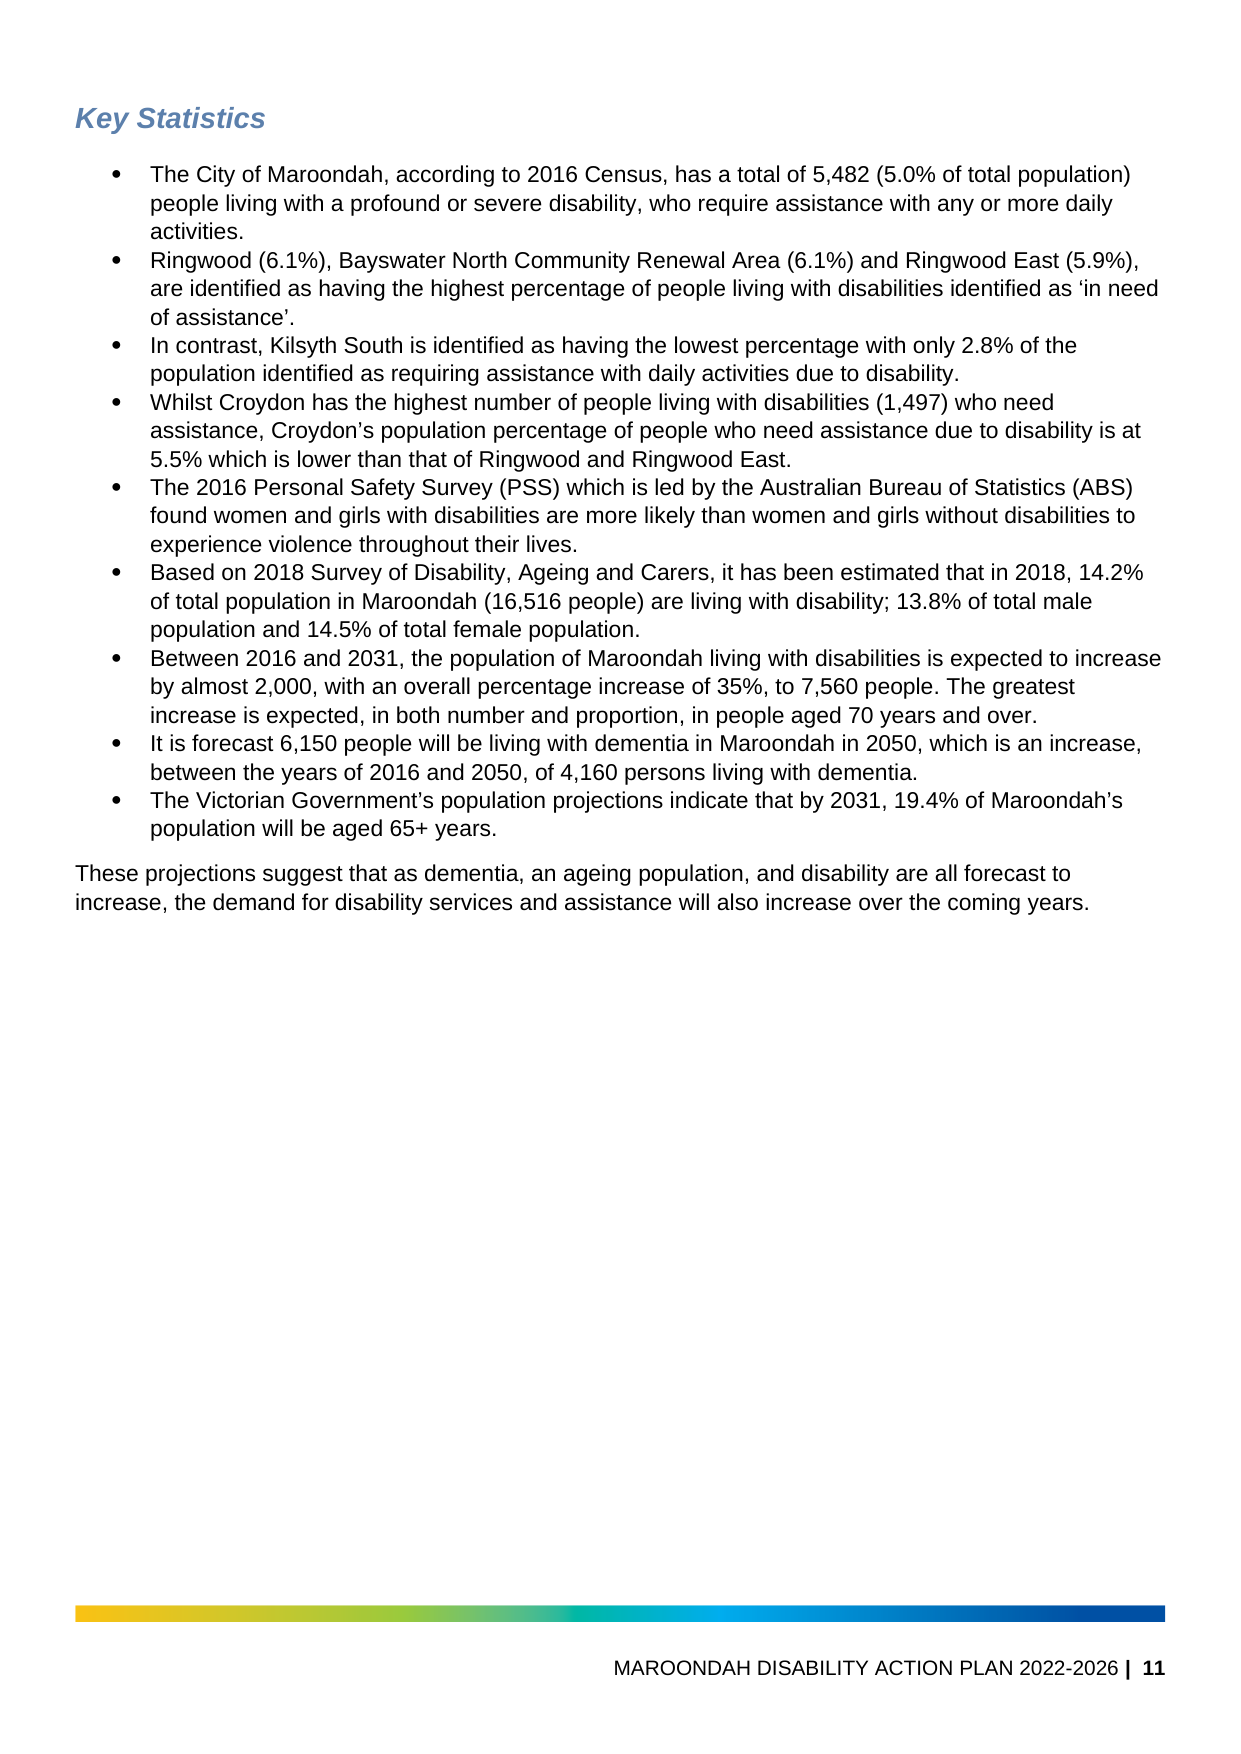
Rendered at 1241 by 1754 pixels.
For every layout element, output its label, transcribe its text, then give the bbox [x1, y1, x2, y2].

list Based on 2018 Survey of Disability, Ageing and Carers, it has been estimated that in 2018, 14.2% of total population in Maroondah (16,516 people) are living with disability; 13.8% of total male population and 14.5% of total female population. [112, 559, 1165, 643]
list Ringwood (6.1%), Bayswater North Community Renewal Area (6.1%) and Ringwood East (5.9%), are identified as having the highest percentage of people living with disabilities identified as ‘in need of assistance’. [112, 247, 1165, 330]
list Whilst Croydon has the highest number of people living with disabilities (1,497) who need assistance, Croydon’s population percentage of people who need assistance due to disability is at 5.5% which is lower than that of Ringwood and Ringwood East. [112, 389, 1165, 472]
list Between 2016 and 2031, the population of Maroondah living with disabilities is expected to increase by almost 2,000, with an overall percentage increase of 35%, to 7,560 people. The greatest increase is expected, in both number and proportion, in people aged 70 years and over. [112, 645, 1165, 728]
list In contrast, Kilsyth South is identified as having the lowest percentage with only 2.8% of the population identified as requiring assistance with daily activities due to disability. [112, 332, 1165, 387]
list The 2016 Personal Safety Survey (PSS) which is led by the Australian Bureau of Statistics (ABS) found women and girls with disabilities are more likely than women and girls without disabilities to experience violence throughout their lives. [112, 474, 1165, 557]
text Key Statistics [75, 101, 1165, 135]
list The City of Maroondah, according to 2016 Census, has a total of 5,482 (5.0% of total population) people living with a profound or severe disability, who require assistance with any or more daily activities. [112, 161, 1165, 244]
list It is forecast 6,150 people will be living with dementia in Maroondah in 2050, which is an increase, between the years of 2016 and 2050, of 4,160 persons living with dementia. [112, 730, 1165, 785]
list The Victorian Government’s population projections indicate that by 2031, 19.4% of Maroondah’s population will be aged 65+ years. [112, 787, 1165, 842]
picture [884, 1605, 1166, 1622]
picture [75, 1605, 676, 1622]
text These projections suggest that as dementia, an ageing population, and disability are all forecast to increase, the demand for disability services and assistance will also increase over the coming years. [75, 860, 1165, 915]
